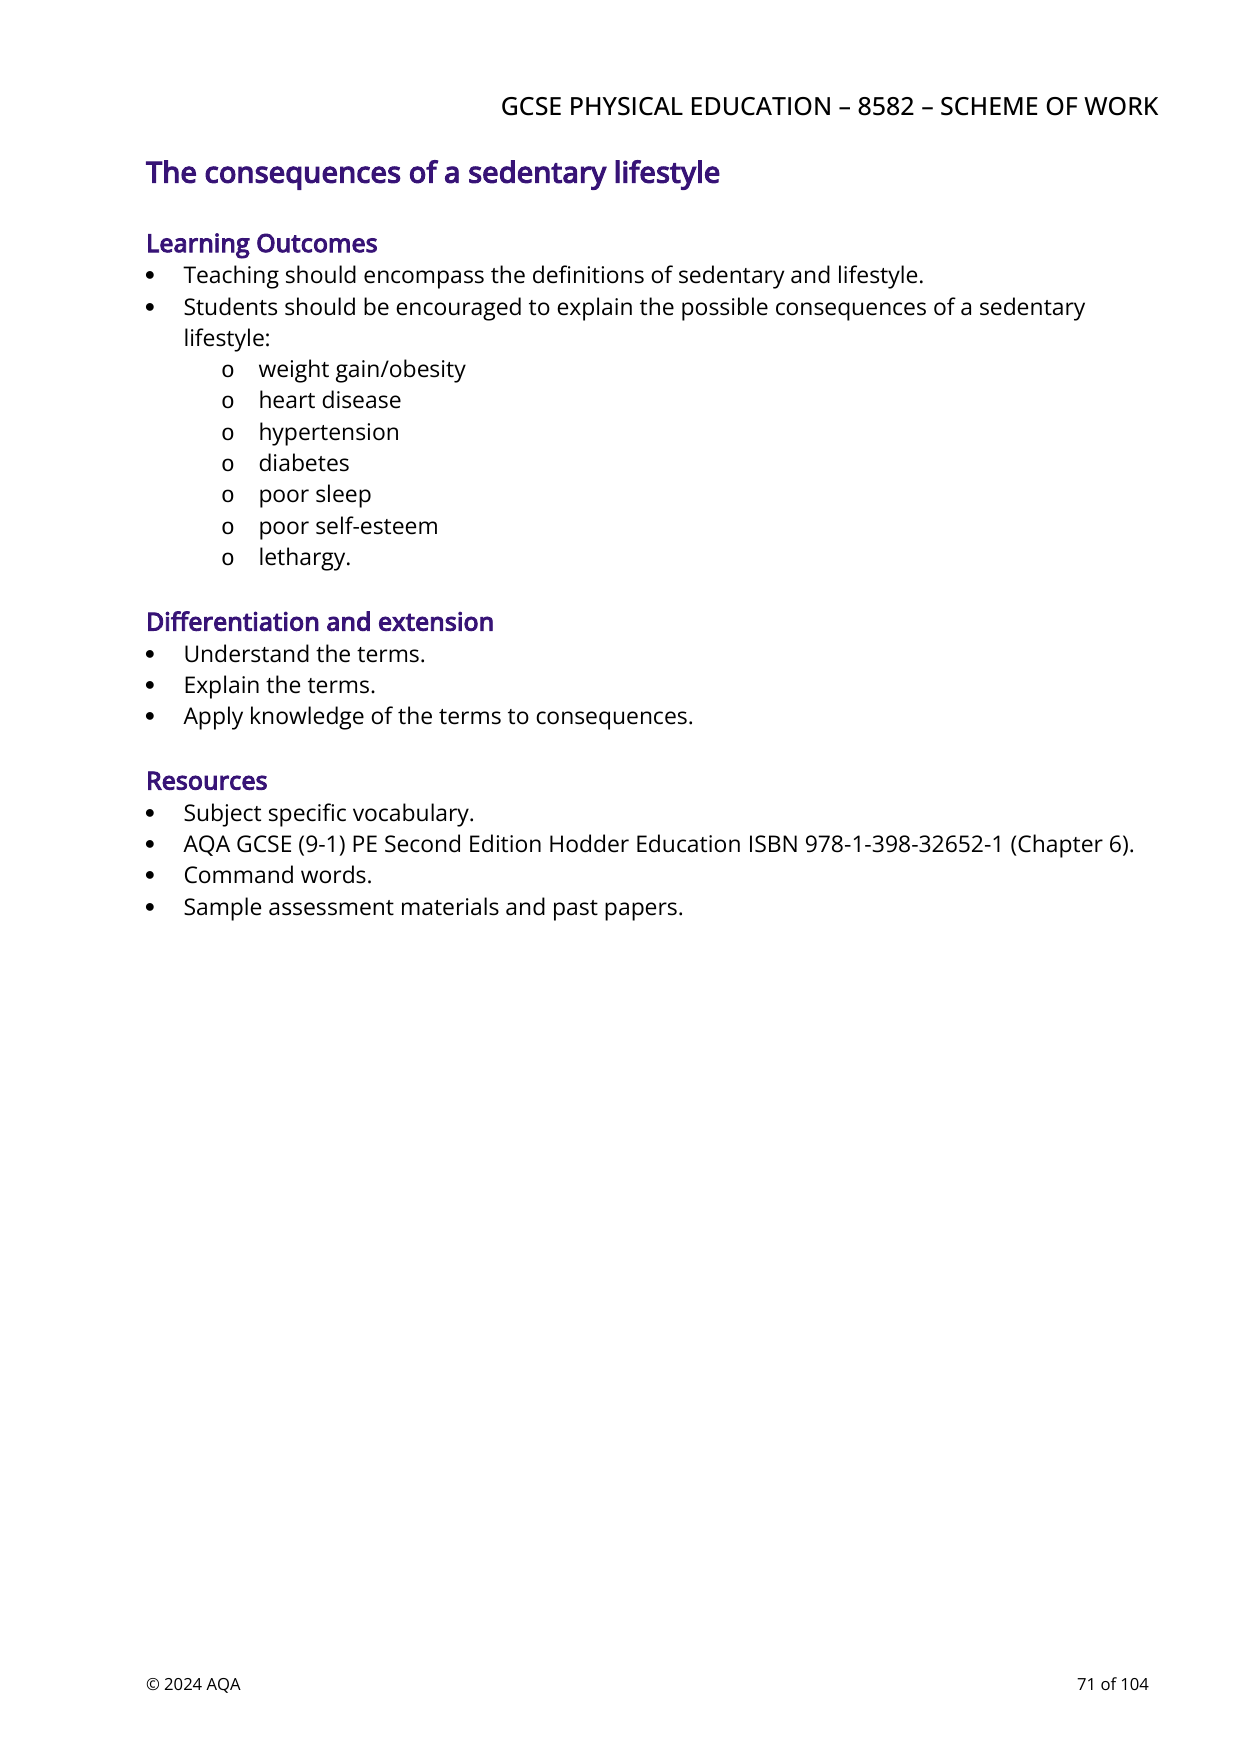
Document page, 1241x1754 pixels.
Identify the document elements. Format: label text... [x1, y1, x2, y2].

list Command words. [146, 859, 1159, 891]
list diabetes [221, 447, 1159, 478]
list Understand the terms. [146, 638, 1159, 669]
list Explain the terms. [146, 669, 1159, 700]
list Students should be encouraged to explain the possible consequences of a sedentary lifestyle: [146, 291, 1159, 353]
list AQA GCSE (9-1) PE Second Edition Hodder Education ISBN 978-1-398-32652-1 (Chapter 6). [146, 828, 1159, 859]
list poor self-esteem [221, 510, 1159, 541]
text Learning Outcomes [146, 225, 1159, 259]
text Differentiation and extension [146, 604, 1159, 638]
list Subject specific vocabulary. [146, 797, 1159, 828]
text The consequences of a sedentary lifestyle [146, 151, 1159, 191]
list Sample assessment materials and past papers. [146, 891, 1159, 922]
list poor sleep [221, 478, 1159, 510]
list weight gain/obesity [221, 353, 1159, 384]
list Teaching should encompass the definitions of sedentary and lifestyle. [146, 259, 1159, 291]
list lethargy. [221, 541, 1159, 572]
text Resources [146, 763, 1159, 797]
list hypertension [221, 416, 1159, 447]
list Apply knowledge of the terms to consequences. [146, 700, 1159, 732]
list heart disease [221, 384, 1159, 416]
